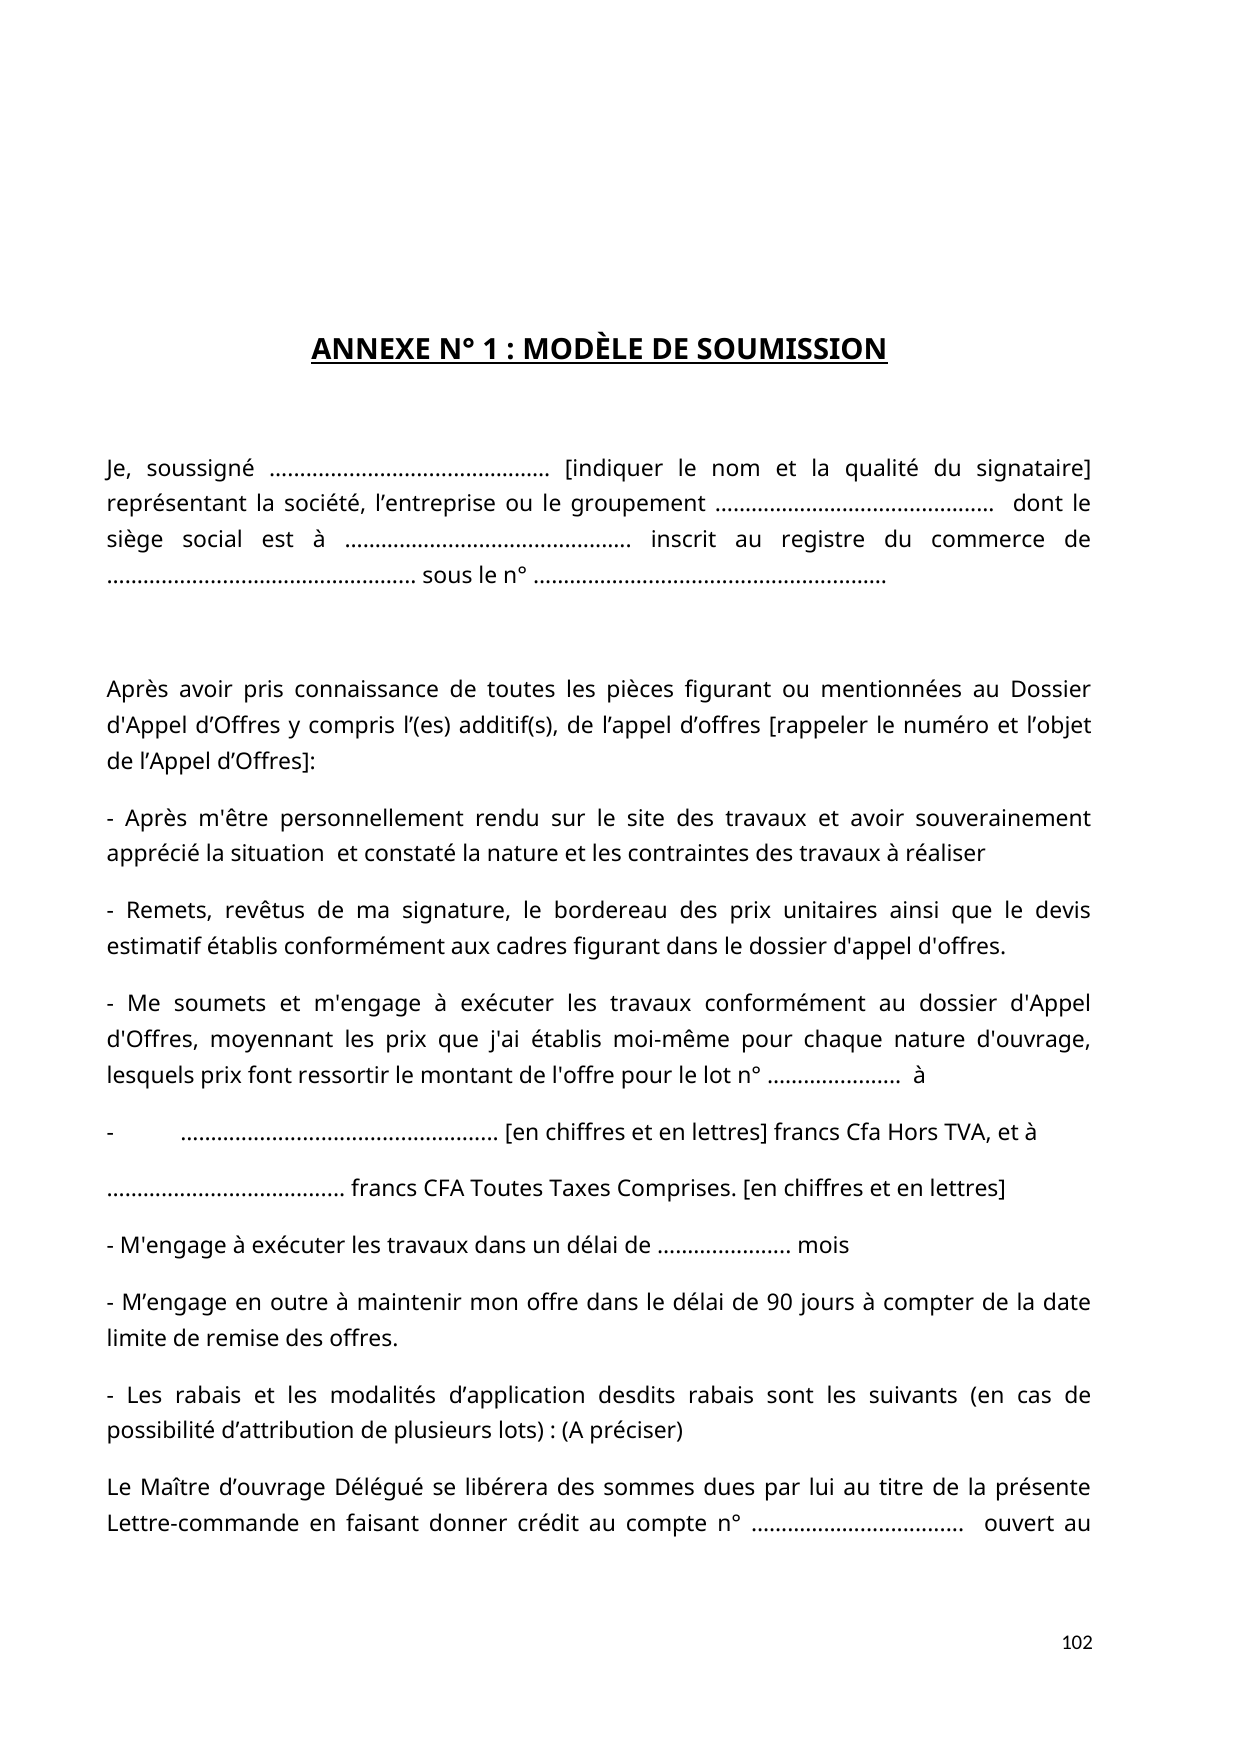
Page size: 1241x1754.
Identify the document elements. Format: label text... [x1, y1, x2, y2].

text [106, 1471, 1092, 1538]
text - M’engage en outre à maintenir mon offre dans le délai de 90 jours à compter de la date limite de remise des offres. [106, 1286, 1092, 1353]
text - Remets, revêtus de ma signature, le bordereau des prix unitaires ainsi que le devis estimatif établis conformément aux cadres figurant dans le dossier d'appel d'offres. [106, 894, 1092, 961]
text Je, soussigné …...............................………… [indiquer le nom et la qualité du signataire] représentant la société, l’entreprise ou le groupement ……………………..............…..… dont le siège social est à ……….…..............................…. inscrit au registre du commerce de ………...............……………………... sous le n° ………………..................................…… [106, 451, 1092, 591]
text Après avoir pris connaissance de toutes les pièces figurant ou mentionnées au Dossier d'Appel d’Offres y compris l’(es) additif(s), de l’appel d’offres [rappeler le numéro et l’objet de l’Appel d’Offres]: [106, 673, 1092, 776]
text - Après m'être personnellement rendu sur le site des travaux et avoir souverainement apprécié la situation et constaté la nature et les contraintes des travaux à réaliser [106, 801, 1092, 869]
text - ………........................................... [en chiffres et en lettres] francs Cfa Hors TVA, et à [106, 1116, 1092, 1147]
text - M'engage à exécuter les travaux dans un délai de ………............. mois [106, 1229, 1092, 1260]
text - Les rabais et les modalités d’application desdits rabais sont les suivants (en cas de possibilité d’attribution de plusieurs lots) : (A préciser) [106, 1378, 1092, 1446]
text ……….............................. francs CFA Toutes Taxes Comprises. [en chiffres et en lettres] [106, 1172, 1092, 1203]
text - Me soumets et m'engage à exécuter les travaux conformément au dossier d'Appel d'Offres, moyennant les prix que j'ai établis moi-même pour chaque nature d'ouvrage, lesquels prix font ressortir le montant de l'offre pour le lot n° ………............. à [106, 987, 1092, 1090]
text ANNEXE N° 1 : MODÈLE DE SOUMISSION [106, 328, 1092, 368]
